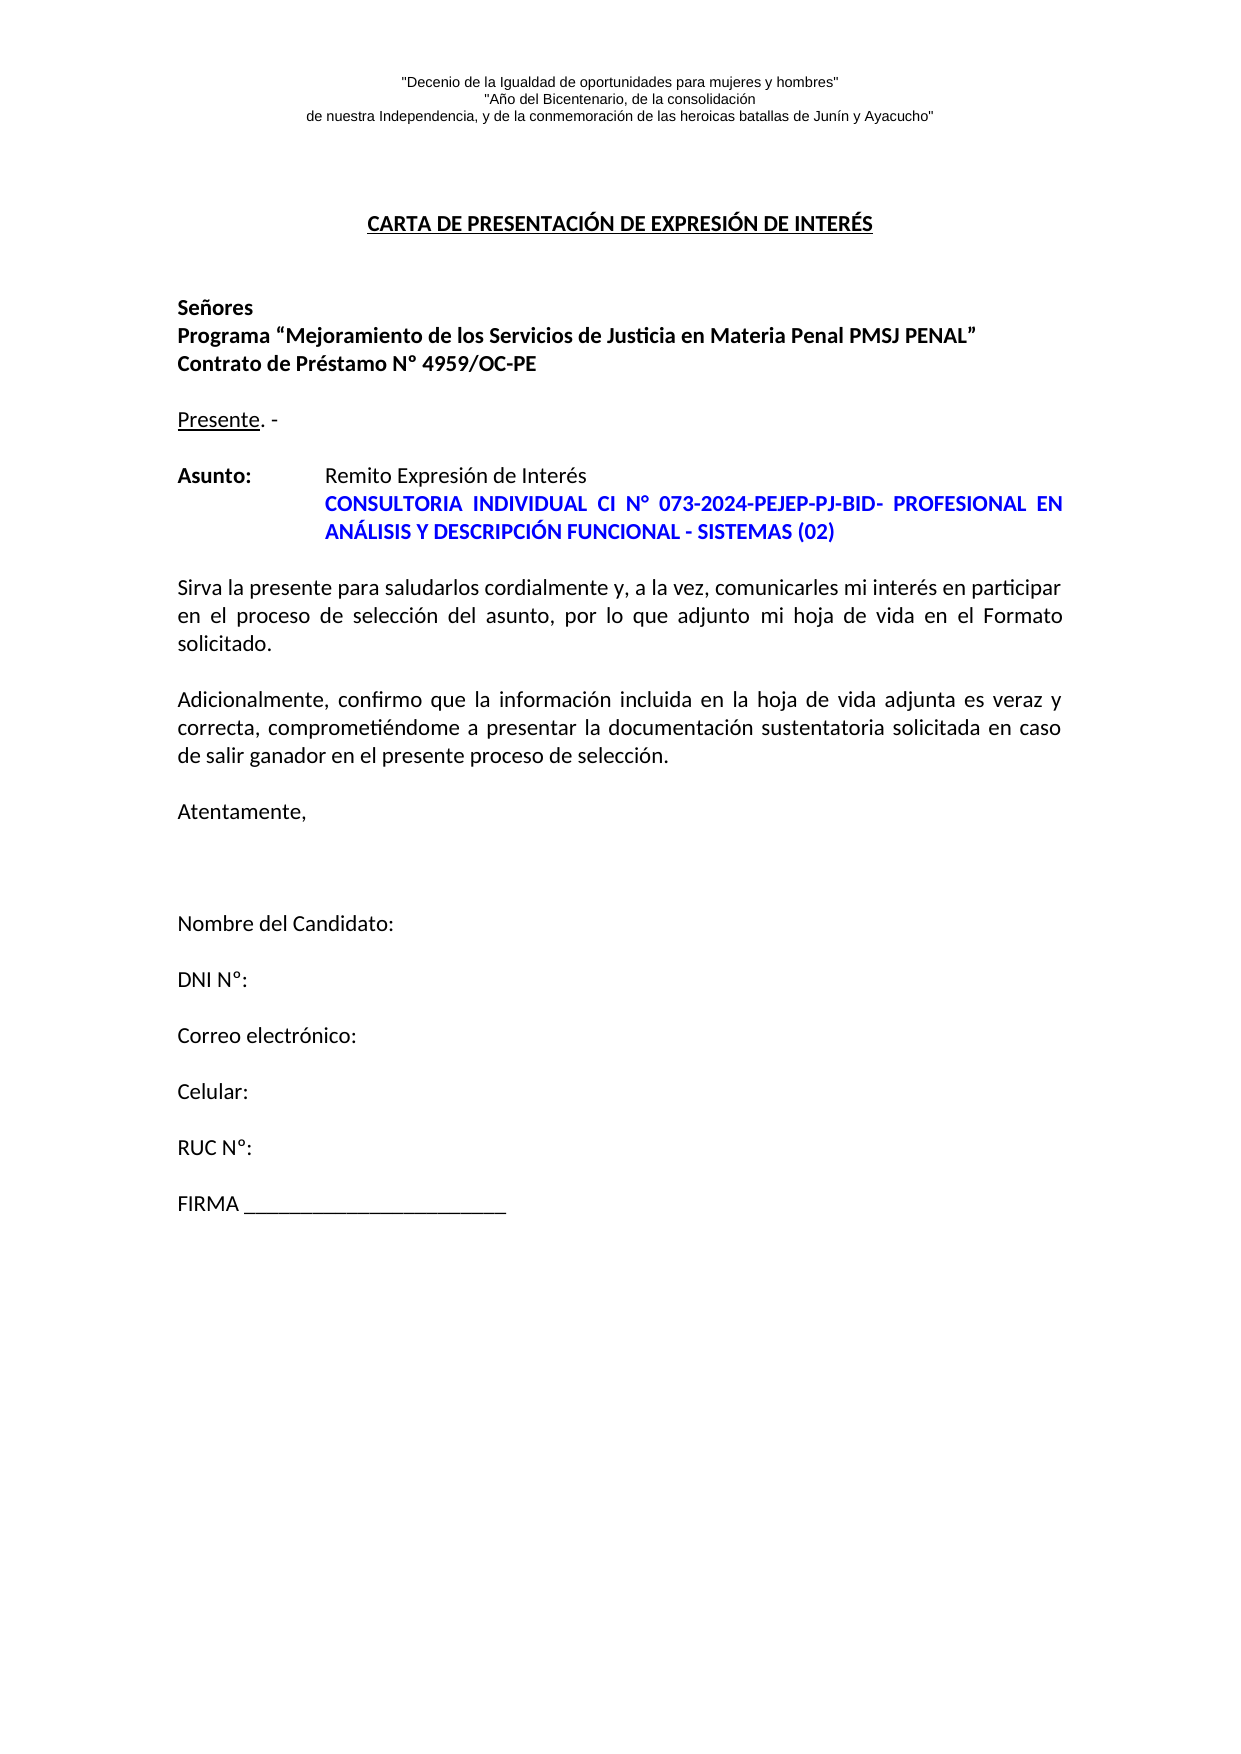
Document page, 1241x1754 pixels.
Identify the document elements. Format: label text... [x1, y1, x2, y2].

title Atentamente, [177, 797, 1063, 825]
title Señores [177, 293, 1063, 321]
title RUC Nº: [177, 1133, 1063, 1162]
text Correo electrónico: [177, 1021, 1063, 1049]
text Asunto: Remito Expresión de Interés [177, 461, 1063, 489]
text Presente. - [177, 405, 1063, 433]
title Programa “Mejoramiento de los Servicios de Justicia en Materia Penal PMSJ PENAL” [177, 321, 1063, 349]
title FIRMA _______________________ [177, 1189, 1063, 1218]
title DNI Nº: [177, 965, 1063, 993]
text Sirva la presente para saludarlos cordialmente y, a la vez, comunicarles mi interés en participar en el proceso de selección del asunto, por lo que adjunto mi hoja de vida en el Formato solicitado. [177, 573, 1063, 657]
title Adicionalmente, confirmo que la información incluida en la hoja de vida adjunta es veraz y correcta, comprometiéndome a presentar la documentación sustentatoria solicitada en caso de salir ganador en el presente proceso de selección. [177, 685, 1063, 769]
title Nombre del Candidato: [177, 909, 1063, 937]
text CONSULTORIA INDIVIDUAL CI N° 073-2024-PEJEP-PJ-BID- PROFESIONAL EN ANÁLISIS Y DESCRIPCIÓN FUNCIONAL - SISTEMAS (02) [325, 489, 1063, 545]
text Celular: [177, 1077, 1063, 1106]
text CARTA DE PRESENTACIÓN DE EXPRESIÓN DE INTERÉS [177, 209, 1063, 237]
text Contrato de Préstamo Nº 4959/OC-PE [177, 349, 1063, 377]
